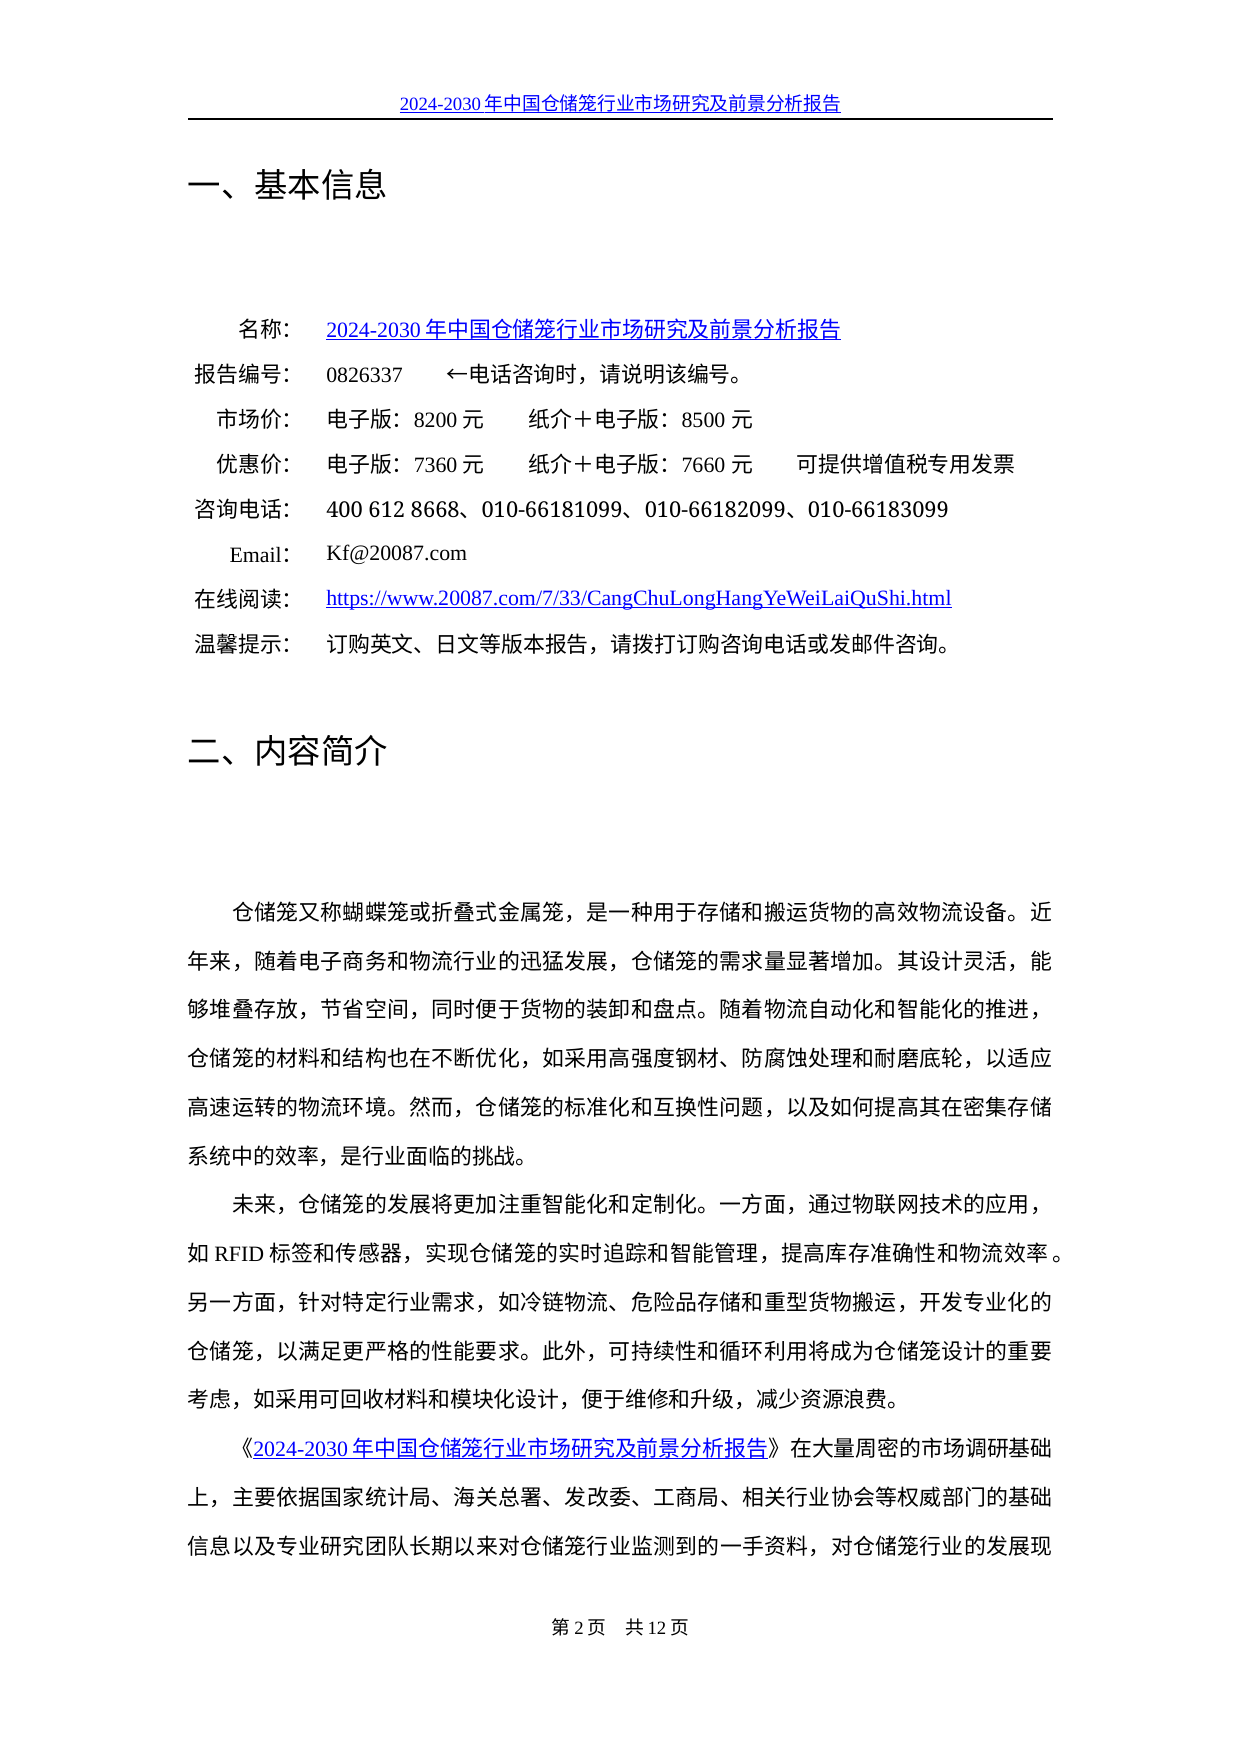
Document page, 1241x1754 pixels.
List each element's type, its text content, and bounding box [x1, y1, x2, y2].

table_cell 电子版：7360 元 纸介＋电子版：7660 元 可提供增值税专用发票 [315, 447, 1073, 492]
table_cell 0826337 ←电话咨询时，请说明该编号。 [315, 357, 1073, 402]
table_cell 优惠价： [167, 447, 315, 492]
table_cell 400 612 8668、010-66181099、010-66182099、010-66183099 [315, 492, 1073, 537]
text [187, 894, 1053, 1561]
table_cell 在线阅读： [167, 582, 315, 627]
table_header 2024-2030年中国仓储笼行业市场研究及前景分析报告 [315, 312, 1073, 357]
table_cell 咨询电话： [167, 492, 315, 537]
table_cell Kf@20087.com [315, 537, 1073, 582]
title 一、基本信息 [187, 150, 1053, 215]
table_cell 市场价： [167, 402, 315, 447]
table_cell Email： [167, 537, 315, 582]
table_cell 报告编号： [167, 357, 315, 402]
table_cell 电子版：8200 元 纸介＋电子版：8500 元 [315, 402, 1073, 447]
table_cell 订购英文、日文等版本报告，请拨打订购咨询电话或发邮件咨询。 [315, 627, 1073, 672]
table_header 名称： [167, 312, 315, 357]
title 二、内容简介 [187, 717, 1053, 782]
table_cell 温馨提示： [167, 627, 315, 672]
table_cell [315, 582, 1073, 627]
